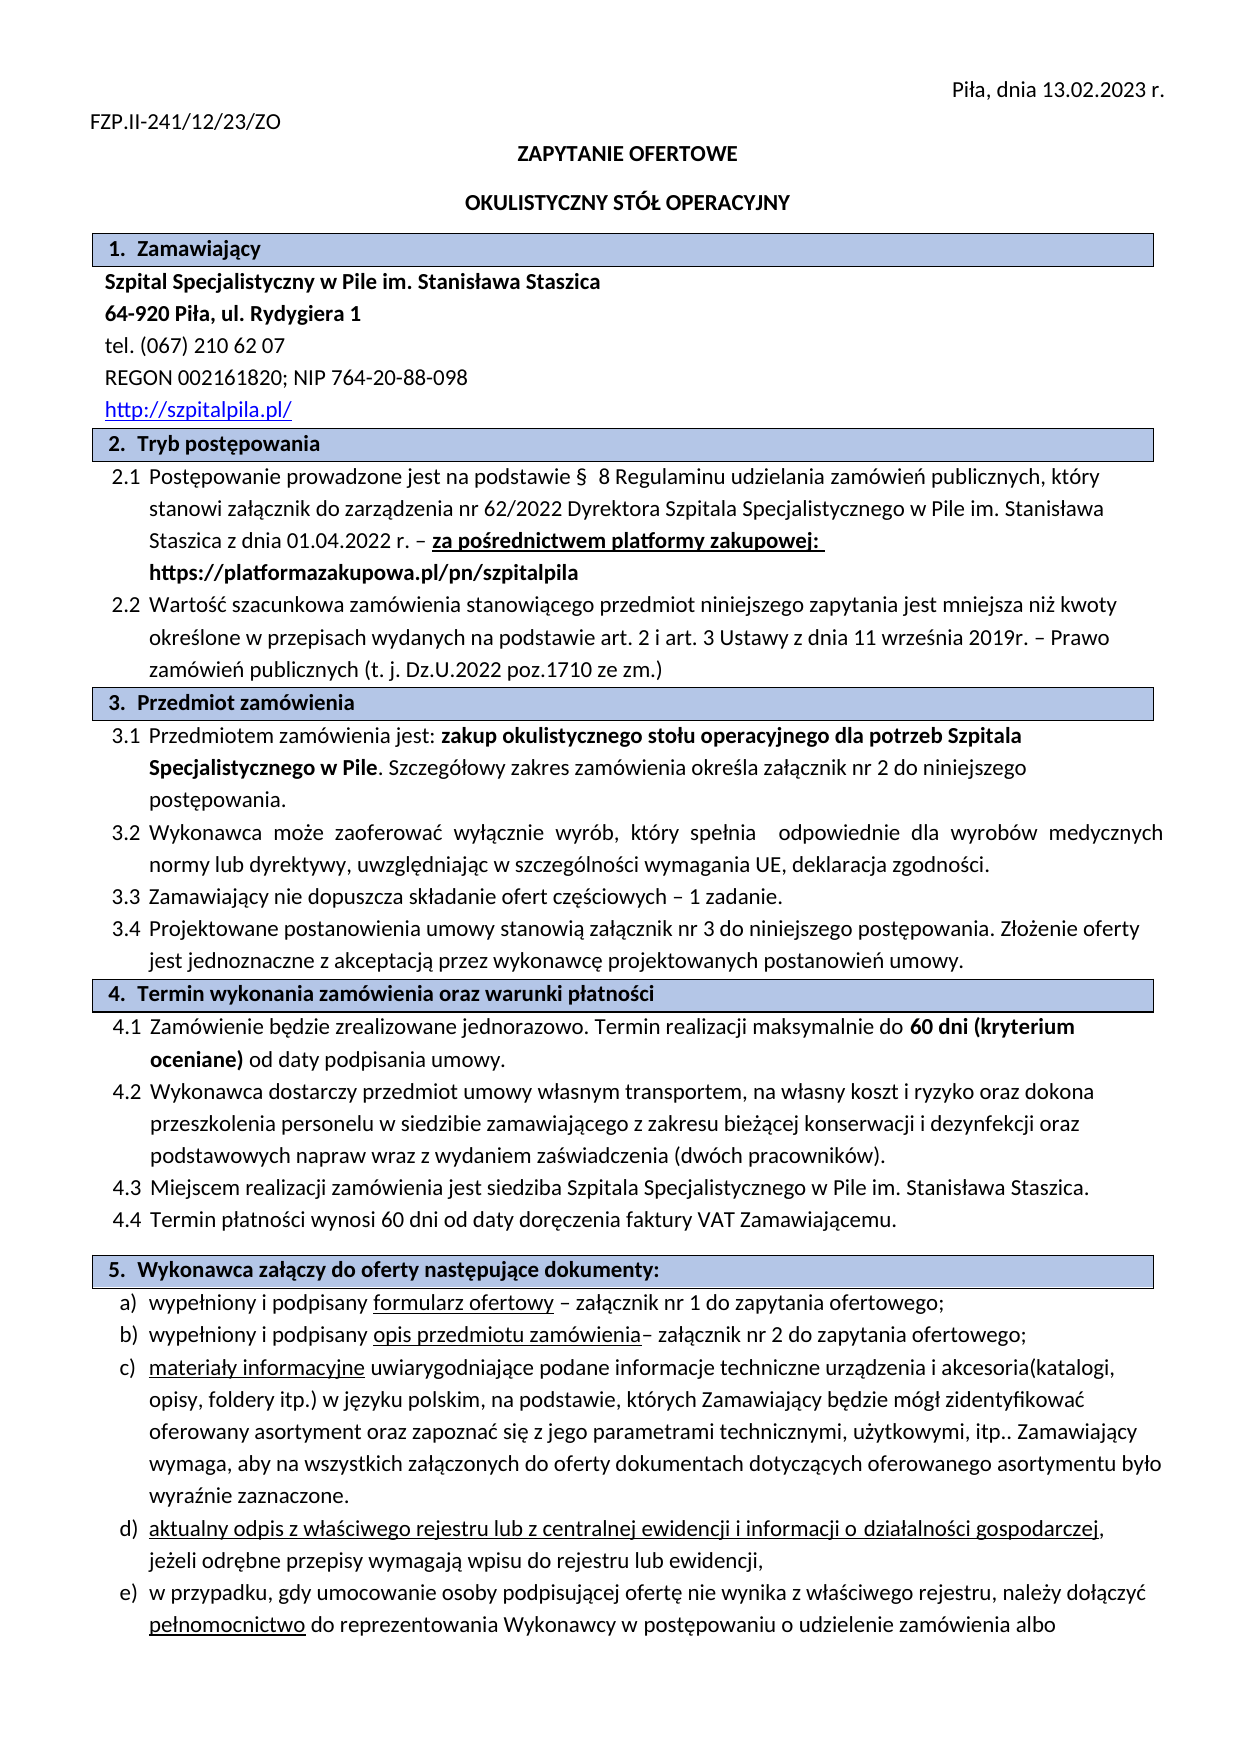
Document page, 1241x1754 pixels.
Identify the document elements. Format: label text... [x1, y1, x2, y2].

text ZAPYTANIE OFERTOWE [90, 139, 1165, 167]
list Projektowane postanowienia umowy stanowią załącznik nr 3 do niniejszego postępowania. Złożenie oferty jest jednoznaczne z akceptacją przez wykonawcę projektowanych postanowień umowy. [112, 914, 1150, 974]
text http://szpitalpila.pl/ [104, 396, 1165, 424]
list Wartość szacunkowa zamówienia stanowiącego przedmiot niniejszego zapytania jest mniejsza niż kwoty określone w przepisach wydanych na podstawie art. 2 i art. 3 Ustawy z dnia 11 września 2019r. – Prawo zamówień publicznych (t. j. Dz.U.2022 poz.1710 ze zm.) [111, 591, 1165, 683]
list materiały informacyjne uwiarygodniające podane informacje techniczne urządzenia i akcesoria(katalogi, opisy, foldery itp.) w języku polskim, na podstawie, których Zamawiający będzie mógł zidentyfikować oferowany asortyment oraz zapoznać się z jego parametrami technicznymi, użytkowymi, itp.. Zamawiający wymaga, aby na wszystkich załączonych do oferty dokumentach dotyczących oferowanego asortymentu było wyraźnie zaznaczone. [119, 1353, 1165, 1509]
table_header Tryb postępowania [93, 429, 1153, 461]
table_header Termin wykonania zamówienia oraz warunki płatności [93, 980, 1153, 1011]
table_header Wykonawca załączy do oferty następujące dokumenty: [93, 1256, 1153, 1287]
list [119, 1578, 1150, 1638]
text OKULISTYCZNY STÓŁ OPERACYJNY [90, 188, 1165, 216]
list Zamówienie będzie zrealizowane jednorazowo. Termin realizacji maksymalnie do 60 dni (kryterium oceniane) od daty podpisania umowy. [112, 1012, 1165, 1073]
text FZP.II-241/12/23/ZO [90, 107, 1165, 135]
text REGON 002161820; NIP 764-20-88-098 [104, 363, 1165, 391]
list wypełniony i podpisany formularz ofertowy – załącznik nr 1 do zapytania ofertowego; [119, 1288, 1165, 1316]
text Szpital Specjalistyczny w Pile im. Stanisława Staszica [104, 267, 1165, 295]
text 64-920 Piła, ul. Rydygiera 1 [104, 299, 1165, 327]
list Termin płatności wynosi 60 dni od daty doręczenia faktury VAT Zamawiającemu. [112, 1206, 1165, 1234]
list Przedmiotem zamówienia jest: zakup okulistycznego stołu operacyjnego dla potrzeb Szpitala Specjalistycznego w Pile. Szczegółowy zakres zamówienia określa załącznik nr 2 do niniejszego postępowania. [111, 721, 1150, 813]
list Wykonawca może zaoferować wyłącznie wyrób, który spełnia odpowiednie dla wyrobów medycznych normy lub dyrektywy, uwzględniając w szczególności wymagania UE, deklaracja zgodności. [111, 818, 1165, 878]
table_header Zamawiający [93, 234, 1153, 266]
text Piła, dnia 13.02.2023 r. [90, 75, 1165, 103]
text tel. (067) 210 62 07 [104, 331, 1165, 359]
table_header Przedmiot zamówienia [93, 688, 1153, 720]
list Zamawiający nie dopuszcza składanie ofert częściowych – 1 zadanie. [111, 882, 1150, 910]
list wypełniony i podpisany opis przedmiotu zamówienia– załącznik nr 2 do zapytania ofertowego; [119, 1321, 1165, 1349]
list Miejscem realizacji zamówienia jest siedziba Szpitala Specjalistycznego w Pile im. Stanisława Staszica. [112, 1173, 1165, 1201]
list Postępowanie prowadzone jest na podstawie § 8 Regulaminu udzielania zamówień publicznych, który stanowi załącznik do zarządzenia nr 62/2022 Dyrektora Szpitala Specjalistycznego w Pile im. Stanisława Staszica z dnia 01.04.2022 r. – za pośrednictwem platformy zakupowej: https://platformazakupowa.pl/pn/szpitalpila [111, 462, 1150, 586]
list Wykonawca dostarczy przedmiot umowy własnym transportem, na własny koszt i ryzyko oraz dokona przeszkolenia personelu w siedzibie zamawiającego z zakresu bieżącej konserwacji i dezynfekcji oraz podstawowych napraw wraz z wydaniem zaświadczenia (dwóch pracowników). [112, 1077, 1165, 1169]
list aktualny odpis z właściwego rejestru lub z centralnej ewidencji i informacji o działalności gospodarczej, jeżeli odrębne przepisy wymagają wpisu do rejestru lub ewidencji, [119, 1514, 1150, 1574]
